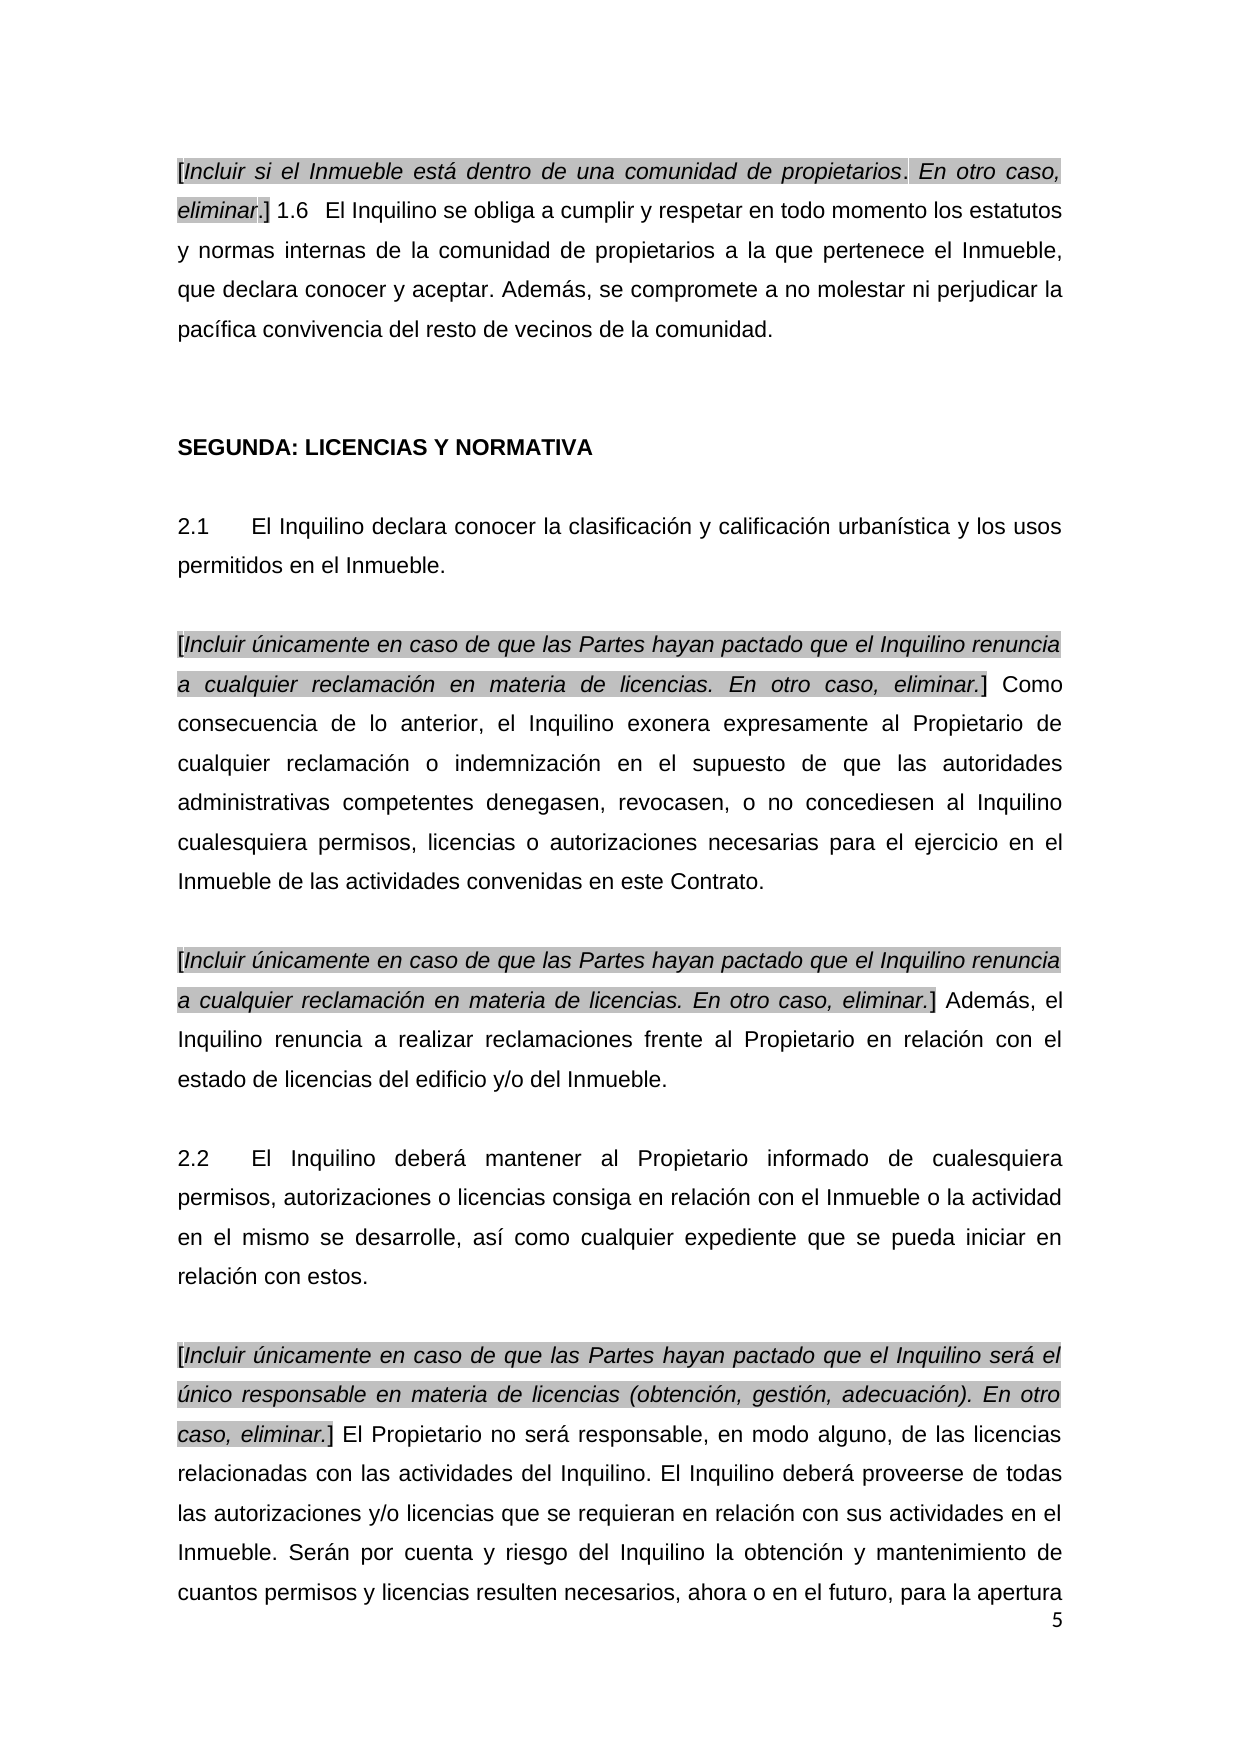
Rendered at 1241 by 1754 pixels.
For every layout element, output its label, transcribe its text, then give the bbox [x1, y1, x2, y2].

text [Incluir únicamente en caso de que las Partes hayan pactado que el Inquilino renuncia a cualquier reclamación en materia de licencias. En otro caso, eliminar.] Como consecuencia de lo anterior, el Inquilino exonera expresamente al Propietario de cualquier reclamación o indemnización en el supuesto de que las autoridades administrativas competentes denegasen, revocasen, o no concediesen al Inquilino cualesquiera permisos, licencias o autorizaciones necesarias para el ejercicio en el Inmueble de las actividades convenidas en este Contrato. [177, 631, 1063, 894]
text 2.1 El Inquilino declara conocer la clasificación y calificación urbanística y los usos permitidos en el Inmueble. [177, 513, 1063, 579]
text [177, 1342, 1063, 1605]
text 2.2 El Inquilino deberá mantener al Propietario informado de cualesquiera permisos, autorizaciones o licencias consiga en relación con el Inmueble o la actividad en el mismo se desarrolle, así como cualquier expediente que se pueda iniciar en relación con estos. [177, 1144, 1063, 1289]
text [Incluir si el Inmueble está dentro de una comunidad de propietarios. En otro caso, eliminar.] 1.6 El Inquilino se obliga a cumplir y respetar en todo momento los estatutos y normas internas de la comunidad de propietarios a la que pertenece el Inmueble, que declara conocer y aceptar. Además, se compromete a no molestar ni perjudicar la pacífica convivencia del resto de vecinos de la comunidad. [177, 158, 1063, 342]
text SEGUNDA: LICENCIAS Y NORMATIVA [177, 434, 1063, 460]
text [Incluir únicamente en caso de que las Partes hayan pactado que el Inquilino renuncia a cualquier reclamación en materia de licencias. En otro caso, eliminar.] Además, el Inquilino renuncia a realizar reclamaciones frente al Propietario en relación con el estado de licencias del edificio y/o del Inmueble. [177, 947, 1063, 1092]
